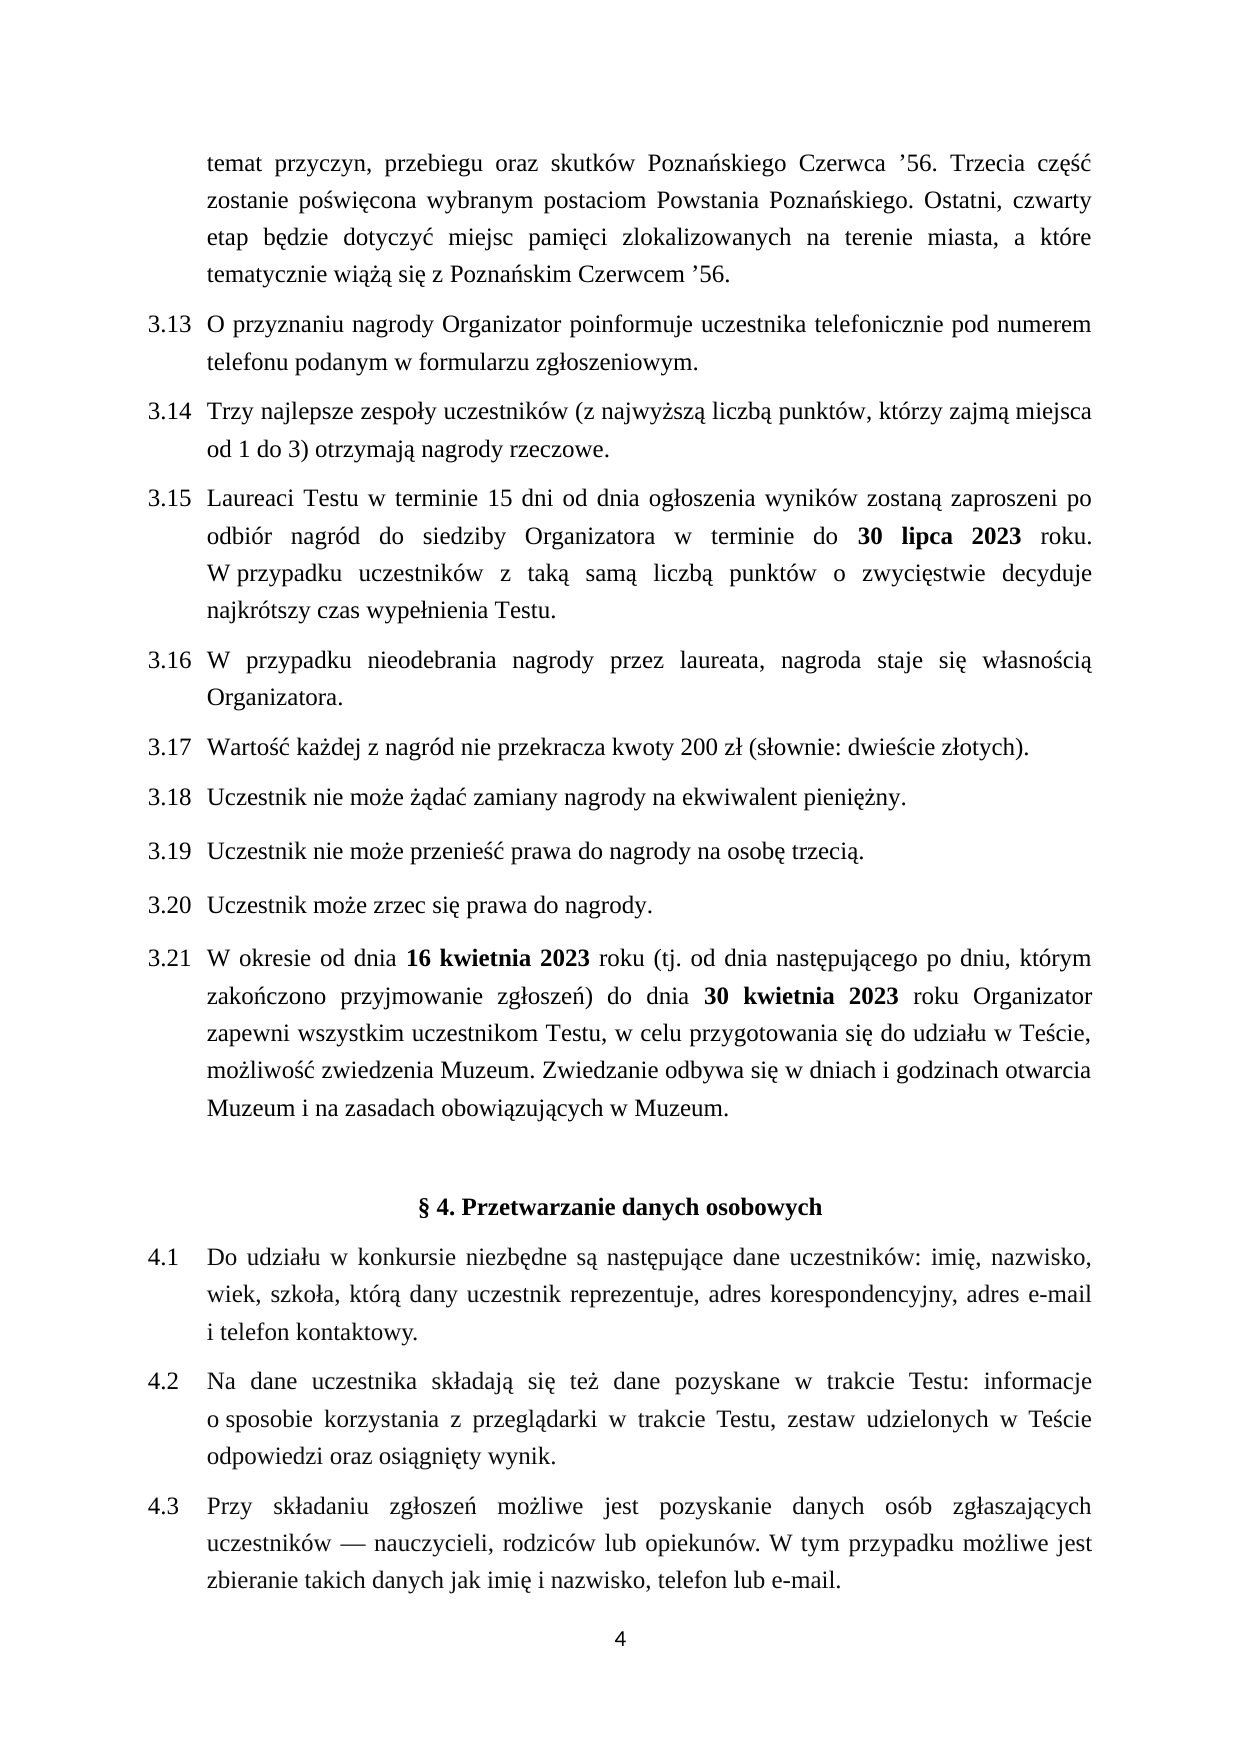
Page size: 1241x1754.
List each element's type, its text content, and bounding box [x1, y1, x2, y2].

list O przyznaniu nagrody Organizator poinformuje uczestnika telefonicznie pod numerem telefonu podanym w formularzu zgłoszeniowym. [148, 309, 1093, 375]
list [148, 148, 1093, 288]
list W przypadku nieodebrania nagrody przez laureata, nagroda staje się własnością Organizatora. [148, 645, 1093, 711]
list Przy składaniu zgłoszeń możliwe jest pozyskanie danych osób zgłaszających uczestników — nauczycieli, rodziców lub opiekunów. W tym przypadku możliwe jest zbieranie takich danych jak imię i nazwisko, telefon lub e-mail. [148, 1491, 1093, 1594]
list Uczestnik nie może żądać zamiany nagrody na ekwiwalent pieniężny. [148, 782, 1093, 811]
list Do udziału w konkursie niezbędne są następujące dane uczestników: imię, nazwisko, wiek, szkoła, którą dany uczestnik reprezentuje, adres korespondencyjny, adres e-mail i telefon kontaktowy. [148, 1242, 1093, 1345]
list W okresie od dnia 16 kwietnia 2023 roku (tj. od dnia następującego po dniu, którym zakończono przyjmowanie zgłoszeń) do dnia 30 kwietnia 2023 roku Organizator zapewni wszystkim uczestnikom Testu, w celu przygotowania się do udziału w Teście, możliwość zwiedzenia Muzeum. Zwiedzanie odbywa się w dniach i godzinach otwarcia Muzeum i na zasadach obowiązujących w Muzeum. [148, 943, 1093, 1121]
list Na dane uczestnika składają się też dane pozyskane w trakcie Testu: informacje o sposobie korzystania z przeglądarki w trakcie Testu, zestaw udzielonych w Teście odpowiedzi oraz osiągnięty wynik. [148, 1366, 1093, 1470]
text § 4. Przetwarzanie danych osobowych [148, 1192, 1093, 1221]
list Uczestnik może zrzec się prawa do nagrody. [148, 890, 1093, 918]
list Trzy najlepsze zespoły uczestników (z najwyższą liczbą punktów, którzy zajmą miejsca od 1 do 3) otrzymają nagrody rzeczowe. [148, 396, 1093, 462]
list Laureaci Testu w terminie 15 dni od dnia ogłoszenia wyników zostaną zaproszeni po odbiór nagród do siedziby Organizatora w terminie do 30 lipca 2023 roku. W przypadku uczestników z taką samą liczbą punktów o zwycięstwie decyduje najkrótszy czas wypełnienia Testu. [148, 483, 1093, 624]
list Wartość każdej z nagród nie przekracza kwoty 200 zł (słownie: dwieście złotych). [148, 732, 1093, 761]
list Uczestnik nie może przenieść prawa do nagrody na osobę trzecią. [148, 836, 1093, 864]
